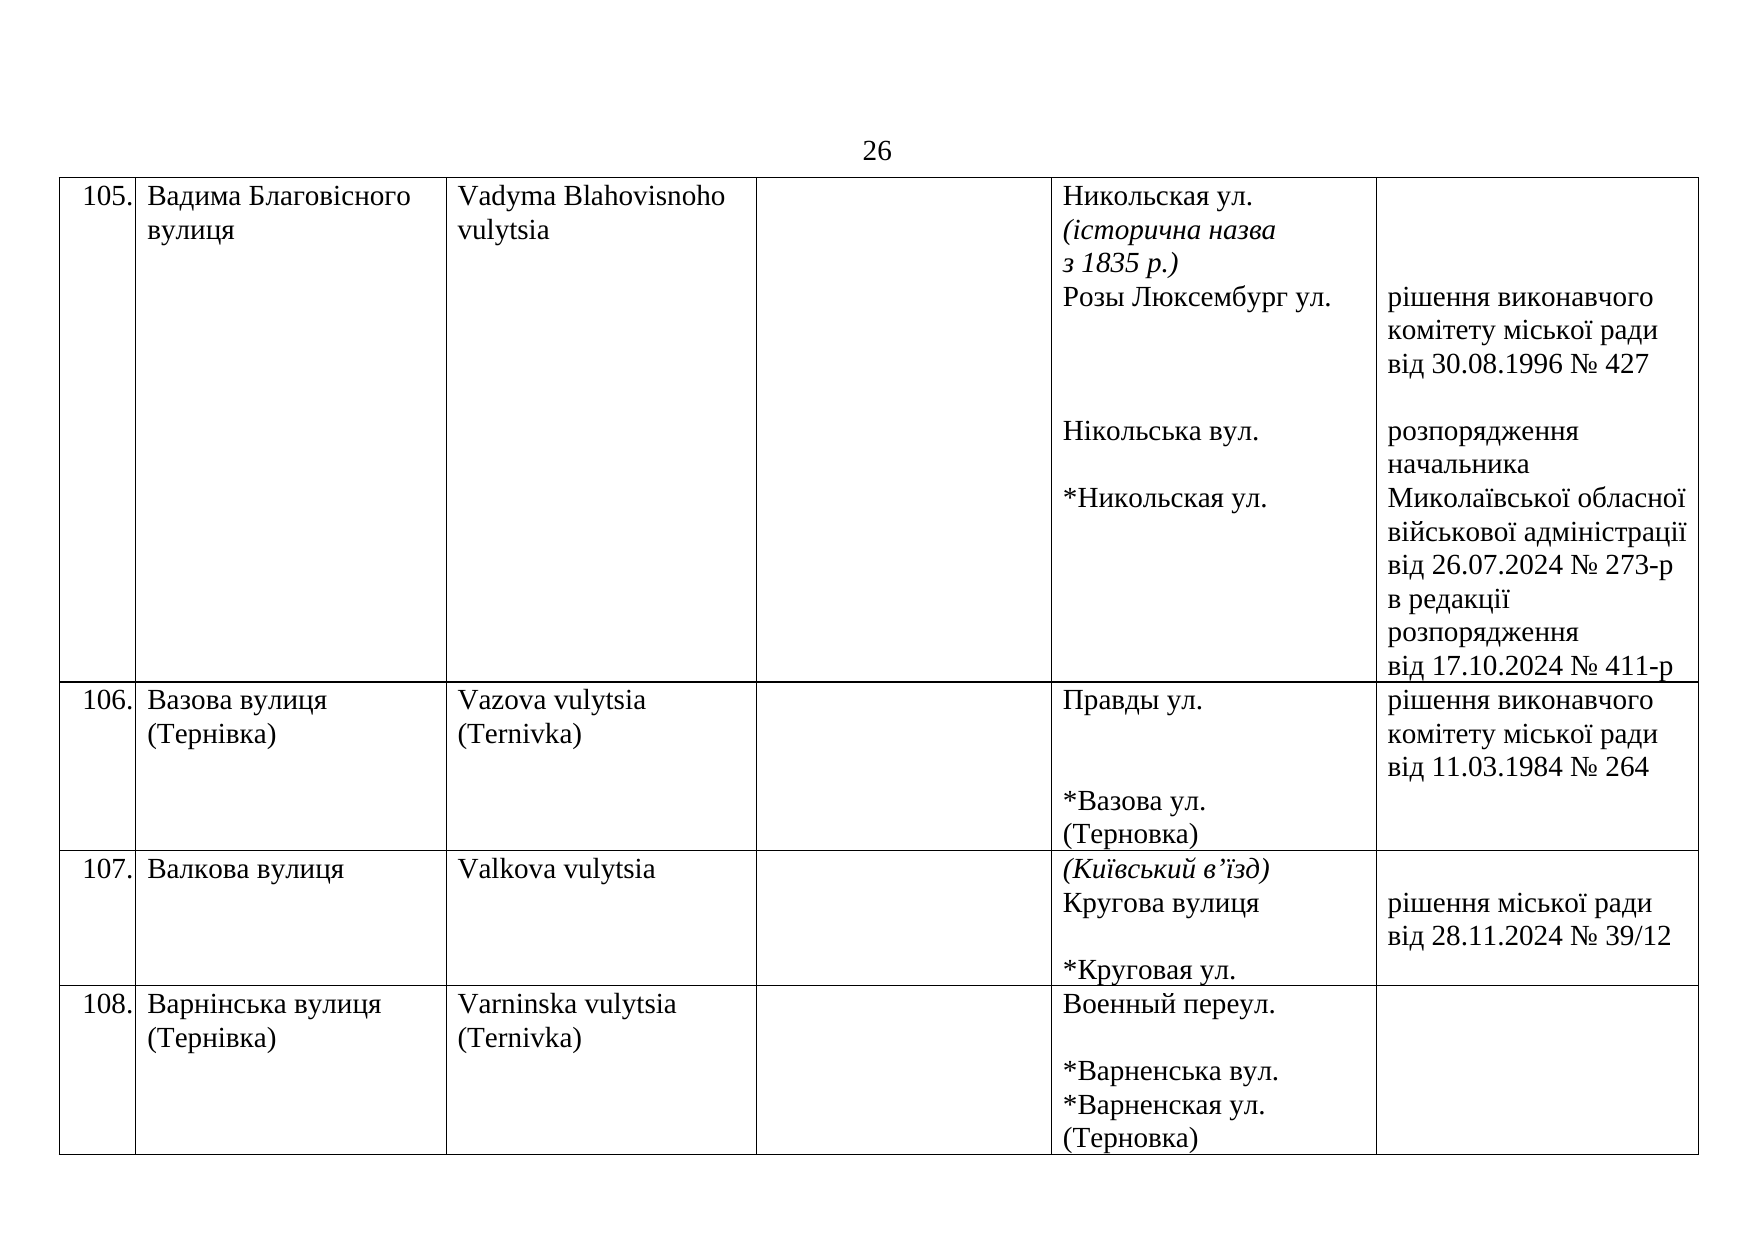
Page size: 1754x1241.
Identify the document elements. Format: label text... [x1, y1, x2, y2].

table_cell Vadyma Blahovisnoho vulytsia [447, 178, 756, 681]
table_cell [757, 851, 1051, 985]
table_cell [1377, 851, 1698, 985]
table_cell Вадима Благовісного вулиця [136, 178, 446, 681]
table_cell [757, 178, 1051, 681]
table_cell Valkova vulytsia [447, 851, 756, 985]
table_cell Валкова вулиця [136, 851, 446, 985]
table_cell [60, 683, 135, 850]
table_cell Vazova vulytsia (Ternivka) [447, 683, 756, 850]
table_cell [60, 851, 135, 985]
table_cell рішення виконавчого комітету міської ради від 30.08.1996 № 427 розпорядження начальника Миколаївської обласної військової адміністрації від 26.07.2024 № 273-р в редакції розпорядження від 17.10.2024 № 411-р [1377, 178, 1698, 681]
table_cell рішення виконавчого комітету міської ради від 11.03.1984 № 264 [1377, 683, 1698, 850]
table_cell [1377, 986, 1698, 1154]
table_cell Varninska vulytsia (Ternivka) [447, 986, 756, 1154]
table_cell Вазова вулиця (Тернівка) [136, 683, 446, 850]
table_cell Правды ул. *Вазова ул. (Терновка) [1052, 683, 1376, 850]
table_cell (Київський в’їзд) Кругова вулиця *Круговая ул. [1052, 851, 1376, 985]
table_cell [60, 178, 135, 681]
table_cell [757, 683, 1051, 850]
table_cell Никольская ул. (історична назва з 1835 р.) Розы Люксембург ул. Нікольська вул. *Никольская ул. [1052, 178, 1376, 681]
table_cell Военный переул. *Варненська вул. *Варненская ул. (Терновка) [1052, 986, 1376, 1154]
table_cell [60, 986, 135, 1154]
table_cell [757, 986, 1051, 1154]
table_cell Варнінська вулиця (Тернівка) [136, 986, 446, 1154]
